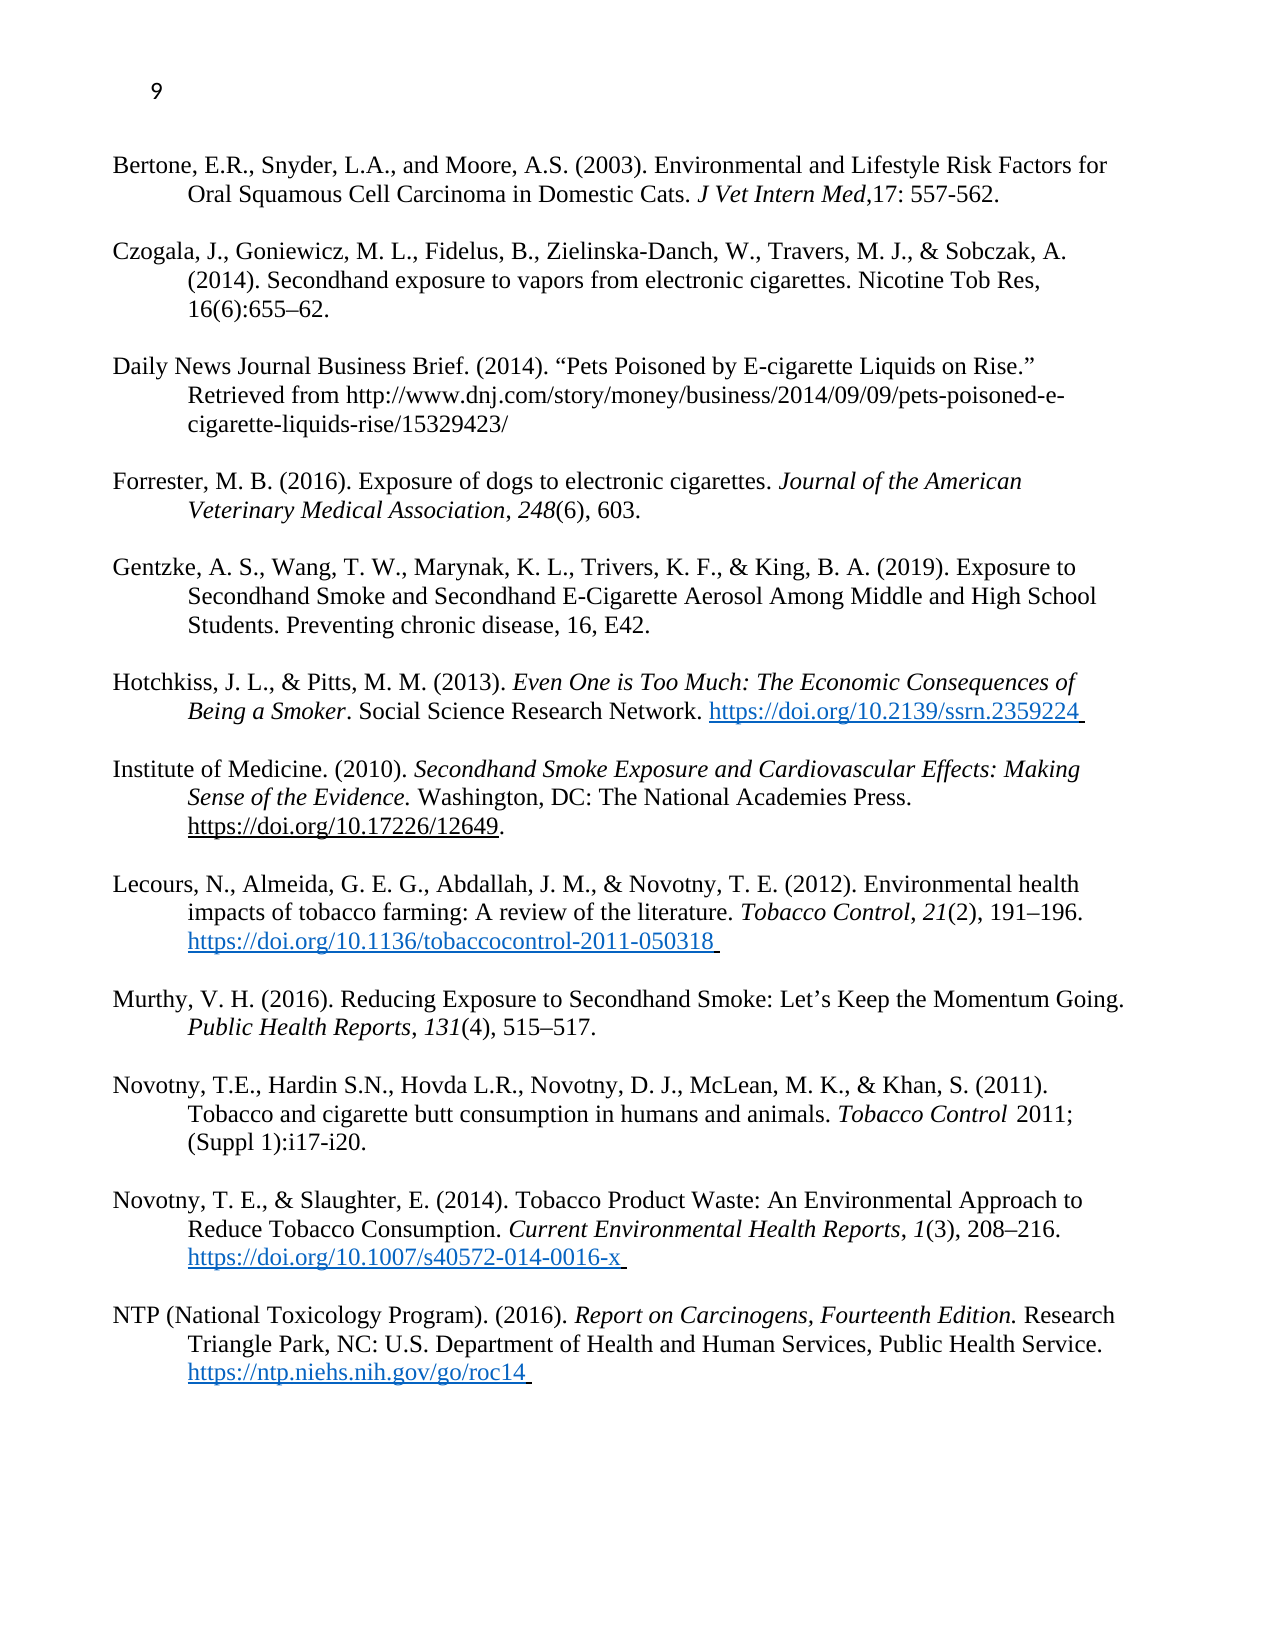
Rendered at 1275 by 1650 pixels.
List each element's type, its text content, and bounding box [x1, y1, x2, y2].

text Lecours, N., Almeida, G. E. G., Abdallah, J. M., & Novotny, T. E. (2012). Environmental health impacts of tobacco farming: A review of the literature. Tobacco Control, 21(2), 191–196. https://doi.org/10.1136/tobaccocontrol-2011-050318 [112, 869, 1125, 955]
text NTP (National Toxicology Program). (2016). Report on Carcinogens, Fourteenth Edition. Research Triangle Park, NC: U.S. Department of Health and Human Services, Public Health Service. https://ntp.niehs.nih.gov/go/roc14 [112, 1300, 1125, 1386]
text Institute of Medicine. (2010). Secondhand Smoke Exposure and Cardiovascular Effects: Making Sense of the Evidence. Washington, DC: The National Academies Press. https://doi.org/10.17226/12649. [112, 754, 1125, 840]
text Novotny, T. E., & Slaughter, E. (2014). Tobacco Product Waste: An Environmental Approach to Reduce Tobacco Consumption. Current Environmental Health Reports, 1(3), 208–216. https://doi.org/10.1007/s40572-014-0016-x [112, 1185, 1125, 1271]
text Novotny, T.E., Hardin S.N., Hovda L.R., Novotny, D. J., McLean, M. K., & Khan, S. (2011). Tobacco and cigarette butt consumption in humans and animals. Tobacco Control 2011; (Suppl 1):i17-i20. [112, 1070, 1125, 1156]
text Daily News Journal Business Brief. (2014). “Pets Poisoned by E-cigarette Liquids on Rise.” Retrieved from http://www.dnj.com/story/money/business/2014/09/09/pets-poisoned-e-cigarette-liquids-rise/15329423/ [112, 351, 1125, 437]
text Gentzke, A. S., Wang, T. W., Marynak, K. L., Trivers, K. F., & King, B. A. (2019). Exposure to Secondhand Smoke and Secondhand E-Cigarette Aerosol Among Middle and High School Students. Preventing chronic disease, 16, E42. [112, 552, 1125, 639]
text Czogala, J., Goniewicz, M. L., Fidelus, B., Zielinska-Danch, W., Travers, M. J., & Sobczak, A. (2014). Secondhand exposure to vapors from electronic cigarettes. Nicotine Tob Res, 16(6):655–62. [112, 236, 1125, 322]
text Murthy, V. H. (2016). Reducing Exposure to Secondhand Smoke: Let’s Keep the Momentum Going. Public Health Reports, 131(4), 515–517. [112, 984, 1125, 1041]
text Hotchkiss, J. L., & Pitts, M. M. (2013). Even One is Too Much: The Economic Consequences of Being a Smoker. Social Science Research Network. https://doi.org/10.2139/ssrn.2359224 [112, 667, 1125, 725]
text Forrester, M. B. (2016). Exposure of dogs to electronic cigarettes. Journal of the American Veterinary Medical Association, 248(6), 603. [112, 466, 1125, 524]
